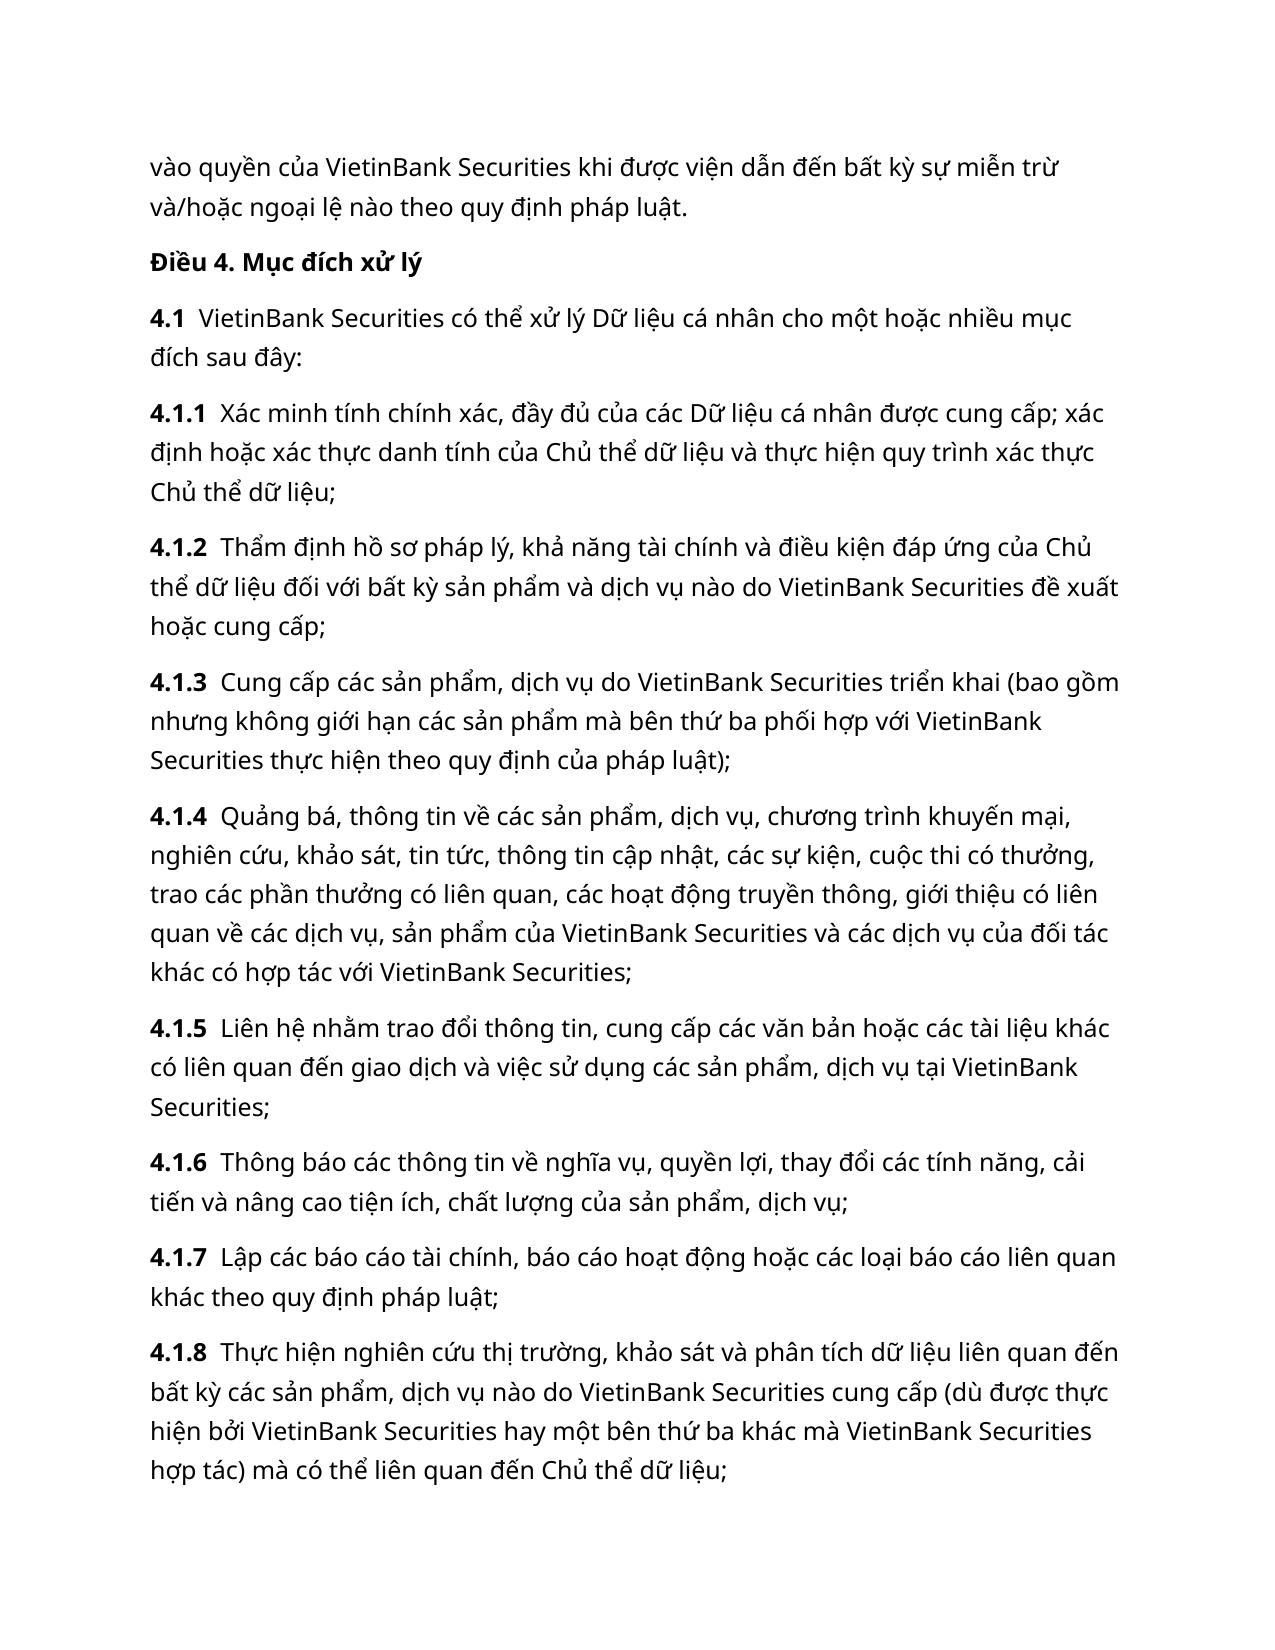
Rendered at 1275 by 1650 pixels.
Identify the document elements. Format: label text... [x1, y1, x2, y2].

text Điều 4. Mục đích xử lý [150, 245, 1125, 279]
text 4.1.1 Xác minh tính chính xác, đầy đủ của các Dữ liệu cá nhân được cung cấp; xác định hoặc xác thực danh tính của Chủ thể dữ liệu và thực hiện quy trình xác thực Chủ thể dữ liệu; [150, 396, 1125, 508]
text 4.1 VietinBank Securities có thể xử lý Dữ liệu cá nhân cho một hoặc nhiều mục đích sau đây: [150, 301, 1125, 374]
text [150, 150, 1125, 223]
text 4.1.7 Lập các báo cáo tài chính, báo cáo hoạt động hoặc các loại báo cáo liên quan khác theo quy định pháp luật; [150, 1240, 1125, 1313]
text 4.1.5 Liên hệ nhằm trao đổi thông tin, cung cấp các văn bản hoặc các tài liệu khác có liên quan đến giao dịch và việc sử dụng các sản phẩm, dịch vụ tại VietinBank Securities; [150, 1011, 1125, 1123]
text 4.1.4 Quảng bá, thông tin về các sản phẩm, dịch vụ, chương trình khuyến mại, nghiên cứu, khảo sát, tin tức, thông tin cập nhật, các sự kiện, cuộc thi có thưởng, trao các phần thưởng có liên quan, các hoạt động truyền thông, giới thiệu có liên quan về các dịch vụ, sản phẩm của VietinBank Securities và các dịch vụ của đối tác khác có hợp tác với VietinBank Securities; [150, 798, 1125, 989]
text 4.1.2 Thẩm định hồ sơ pháp lý, khả năng tài chính và điều kiện đáp ứng của Chủ thể dữ liệu đối với bất kỳ sản phẩm và dịch vụ nào do VietinBank Securities đề xuất hoặc cung cấp; [150, 530, 1125, 642]
text 4.1.8 Thực hiện nghiên cứu thị trường, khảo sát và phân tích dữ liệu liên quan đến bất kỳ các sản phẩm, dịch vụ nào do VietinBank Securities cung cấp (dù được thực hiện bởi VietinBank Securities hay một bên thứ ba khác mà VietinBank Securities hợp tác) mà có thể liên quan đến Chủ thể dữ liệu; [150, 1335, 1125, 1487]
text 4.1.3 Cung cấp các sản phẩm, dịch vụ do VietinBank Securities triển khai (bao gồm nhưng không giới hạn các sản phẩm mà bên thứ ba phối hợp với VietinBank Securities thực hiện theo quy định của pháp luật); [150, 664, 1125, 777]
text 4.1.6 Thông báo các thông tin về nghĩa vụ, quyền lợi, thay đổi các tính năng, cải tiến và nâng cao tiện ích, chất lượng của sản phẩm, dịch vụ; [150, 1145, 1125, 1218]
